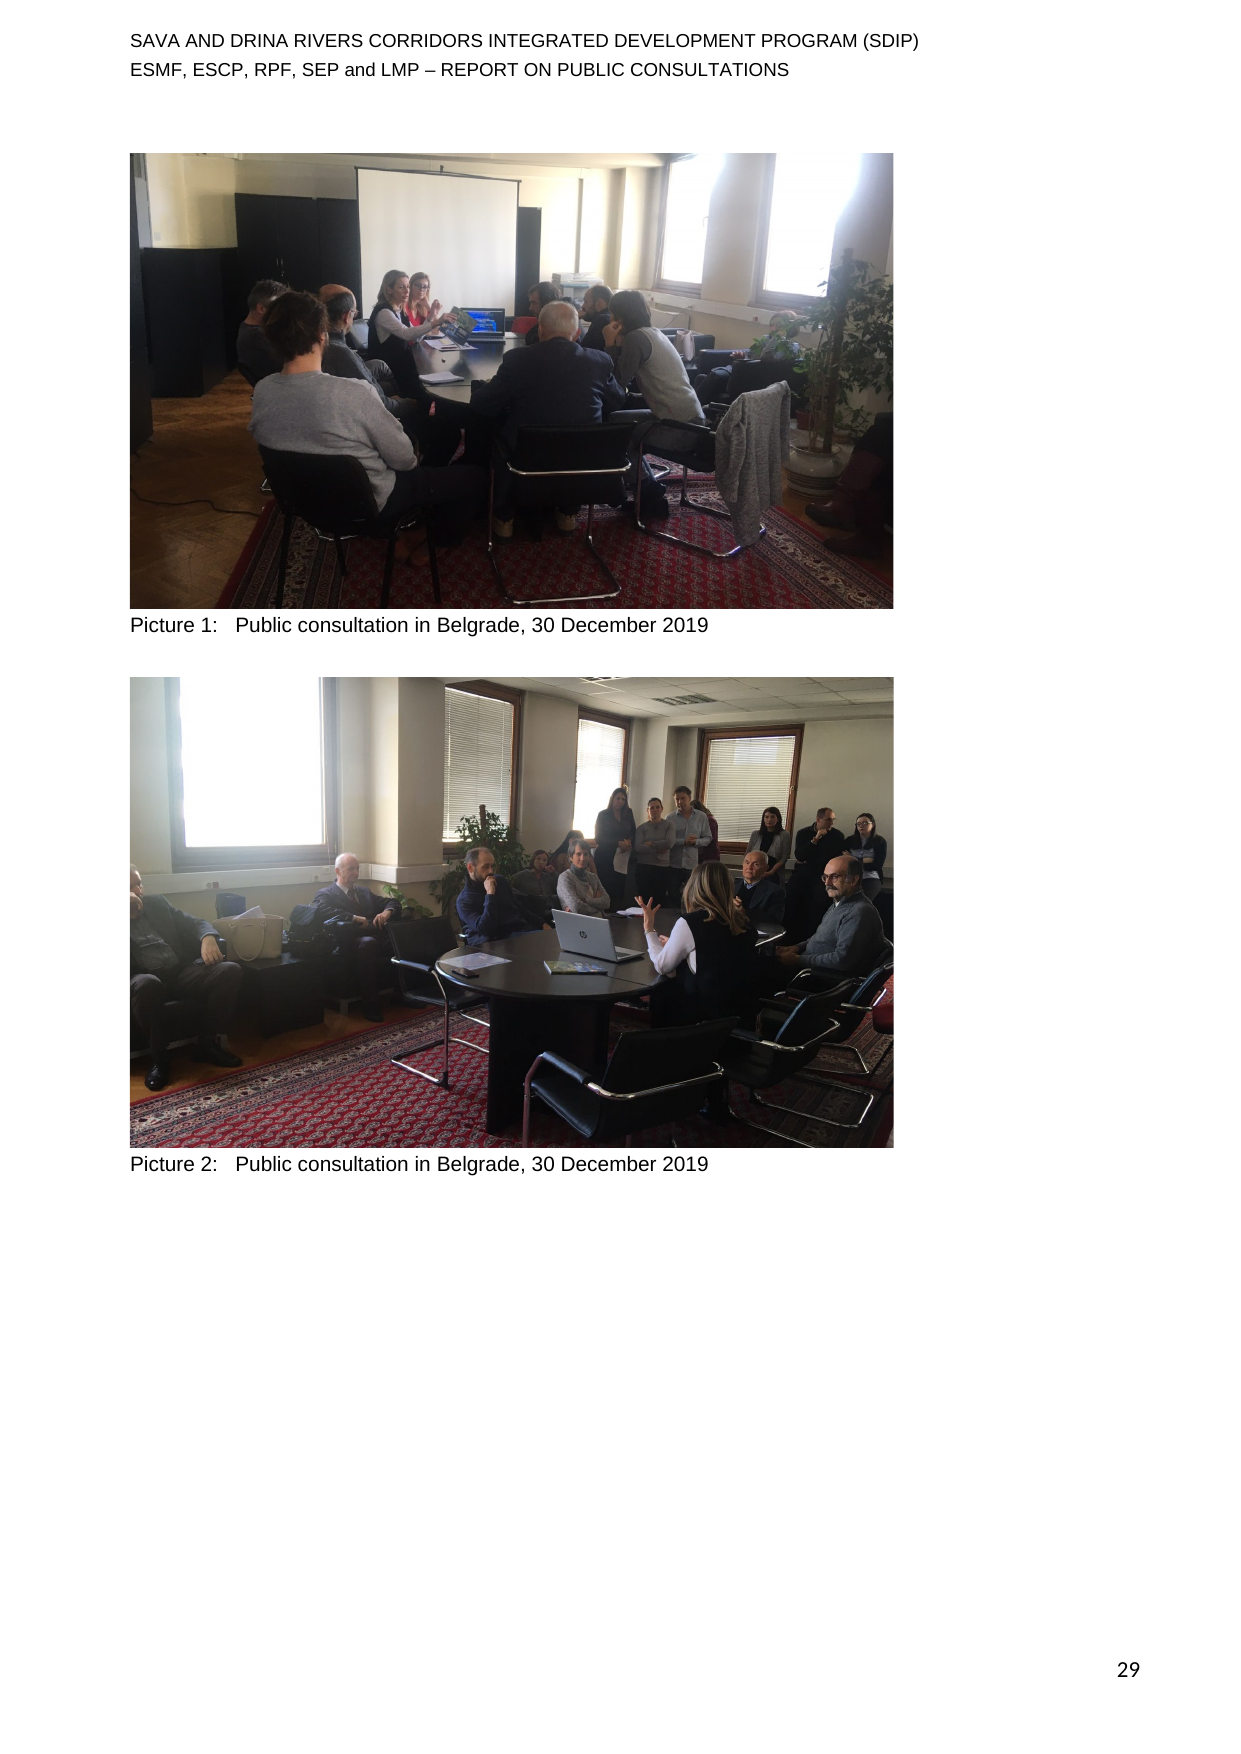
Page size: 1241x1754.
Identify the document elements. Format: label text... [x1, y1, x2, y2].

picture [129, 153, 894, 609]
text Picture 1: Public consultation in Belgrade, 30 December 2019 [130, 612, 1140, 636]
picture [129, 677, 894, 1148]
text Picture 2: Public consultation in Belgrade, 30 December 2019 [130, 1151, 1140, 1175]
